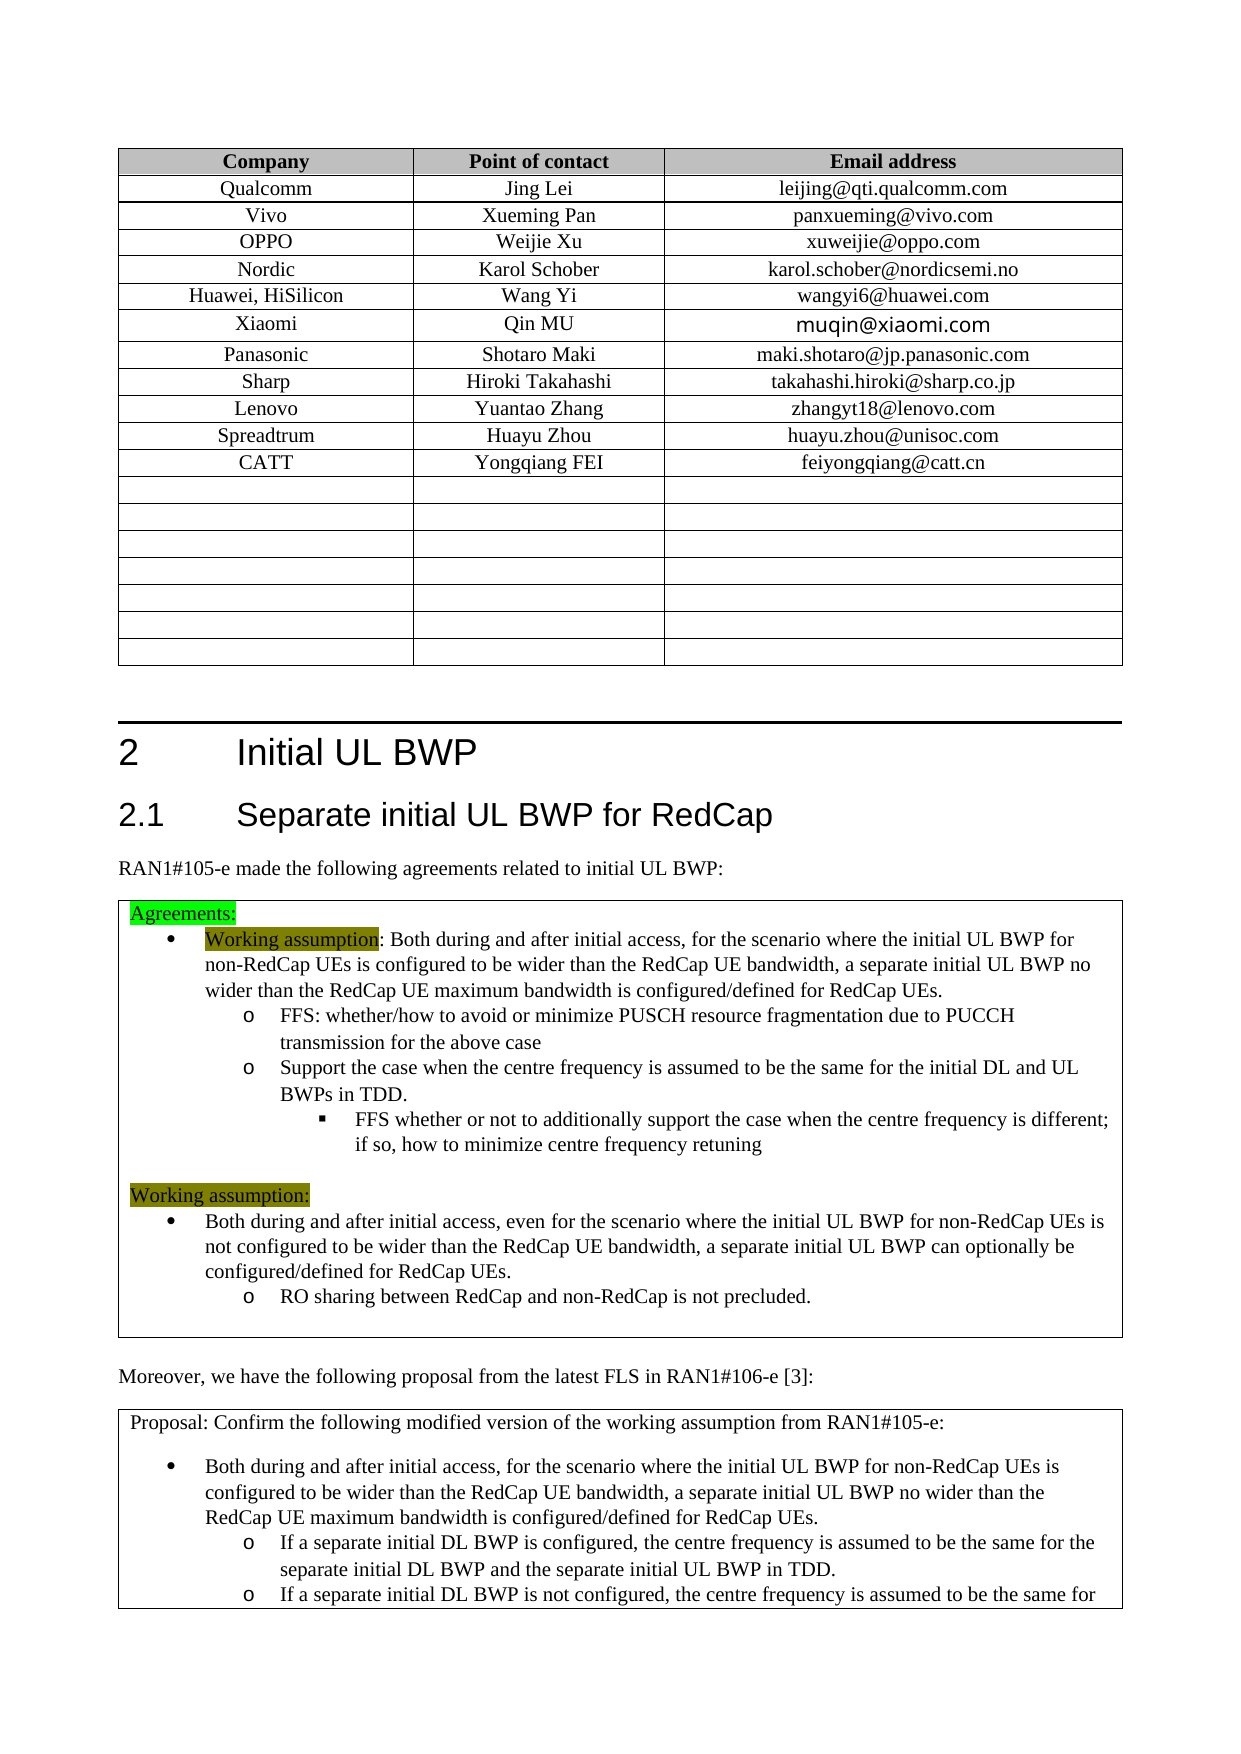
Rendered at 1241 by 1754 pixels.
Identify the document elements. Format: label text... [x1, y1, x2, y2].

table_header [119, 1410, 1122, 1608]
table_cell [414, 585, 664, 611]
table_cell Shotaro Maki [414, 342, 664, 368]
table_cell wangyi6@huawei.com [665, 284, 1122, 309]
table_cell [665, 558, 1122, 583]
table_header Email address [665, 149, 1122, 174]
table_cell [414, 504, 664, 529]
table_cell Xueming Pan [414, 203, 664, 228]
table_cell [665, 585, 1122, 611]
table_cell Wang Yi [414, 284, 664, 309]
table_cell feiyongqiang@catt.cn [665, 450, 1122, 476]
table_cell Qin MU [414, 310, 664, 341]
table_cell [119, 531, 413, 557]
table_cell muqin@xiaomi.com [665, 310, 1122, 341]
table_cell [119, 558, 413, 583]
table_cell Hiroki Takahashi [414, 369, 664, 395]
table_cell [665, 477, 1122, 503]
table_cell [665, 504, 1122, 529]
table_cell leijing@qti.qualcomm.com [665, 176, 1122, 201]
table_cell xuweijie@oppo.com [665, 230, 1122, 255]
table_header Company [119, 149, 413, 174]
table_cell maki.shotaro@jp.panasonic.com [665, 342, 1122, 368]
table_cell Jing Lei [414, 176, 664, 201]
table_cell [414, 477, 664, 503]
table_cell CATT [119, 450, 413, 476]
table_header Point of contact [414, 149, 664, 174]
table_cell [665, 531, 1122, 557]
table_cell karol.schober@nordicsemi.no [665, 256, 1122, 282]
table_cell Qualcomm [119, 176, 413, 201]
table_cell panxueming@vivo.com [665, 203, 1122, 228]
table_cell Yuantao Zhang [414, 396, 664, 422]
table_cell Sharp [119, 369, 413, 395]
subtitle Separate initial UL BWP for RedCap [118, 786, 1122, 834]
table_cell OPPO [119, 230, 413, 255]
table_cell [119, 585, 413, 611]
table_cell [414, 558, 664, 583]
table_cell huayu.zhou@unisoc.com [665, 423, 1122, 449]
table_cell Xiaomi [119, 310, 413, 341]
table_cell [414, 639, 664, 664]
subtitle Initial UL BWP [118, 724, 1122, 773]
table_cell Nordic [119, 256, 413, 282]
text RAN1#105-e made the following agreements related to initial UL BWP: [118, 856, 1122, 879]
table_cell Lenovo [119, 396, 413, 422]
table_cell Yongqiang FEI [414, 450, 664, 476]
table_cell zhangyt18@lenovo.com [665, 396, 1122, 422]
table_cell [665, 612, 1122, 637]
table_cell takahashi.hiroki@sharp.co.jp [665, 369, 1122, 395]
table_cell Vivo [119, 203, 413, 228]
table_cell Panasonic [119, 342, 413, 368]
table_cell [665, 639, 1122, 664]
table_cell [119, 612, 413, 637]
table_cell [119, 477, 413, 503]
table_cell [414, 612, 664, 637]
table_cell Karol Schober [414, 256, 664, 282]
table_cell Spreadtrum [119, 423, 413, 449]
text Moreover, we have the following proposal from the latest FLS in RAN1#106-e [3]: [118, 1338, 1122, 1388]
table_cell [119, 504, 413, 529]
table_cell Huawei, HiSilicon [119, 284, 413, 309]
table_cell Weijie Xu [414, 230, 664, 255]
table_cell Huayu Zhou [414, 423, 664, 449]
table_cell [119, 639, 413, 664]
table_cell [414, 531, 664, 557]
table_header Agreements: Working assumption: Both during and after initial access, for the scenario where the initial UL BWP for non-RedCap UEs is configured to be wider than the RedCap UE bandwidth, a separate initial UL BWP no wider than the RedCap UE maximum bandwidth is configured/defined for RedCap UEs. FFS: whether/how to avoid or minimize PUSCH resource fragmentation due to PUCCH transmission for the above case Support the case when the centre frequency is assumed to be the same for the initial DL and UL BWPs in TDD. FFS whether or not to additionally support the case when the centre frequency is different; if so, how to minimize centre frequency retuning Working assumption: Both during and after initial access, even for the scenario where the initial UL BWP for non-RedCap UEs is not configured to be wider than the RedCap UE bandwidth, a separate initial UL BWP can optionally be configured/defined for RedCap UEs. RO sharing between RedCap and non-RedCap is not precluded. [119, 901, 1122, 1337]
